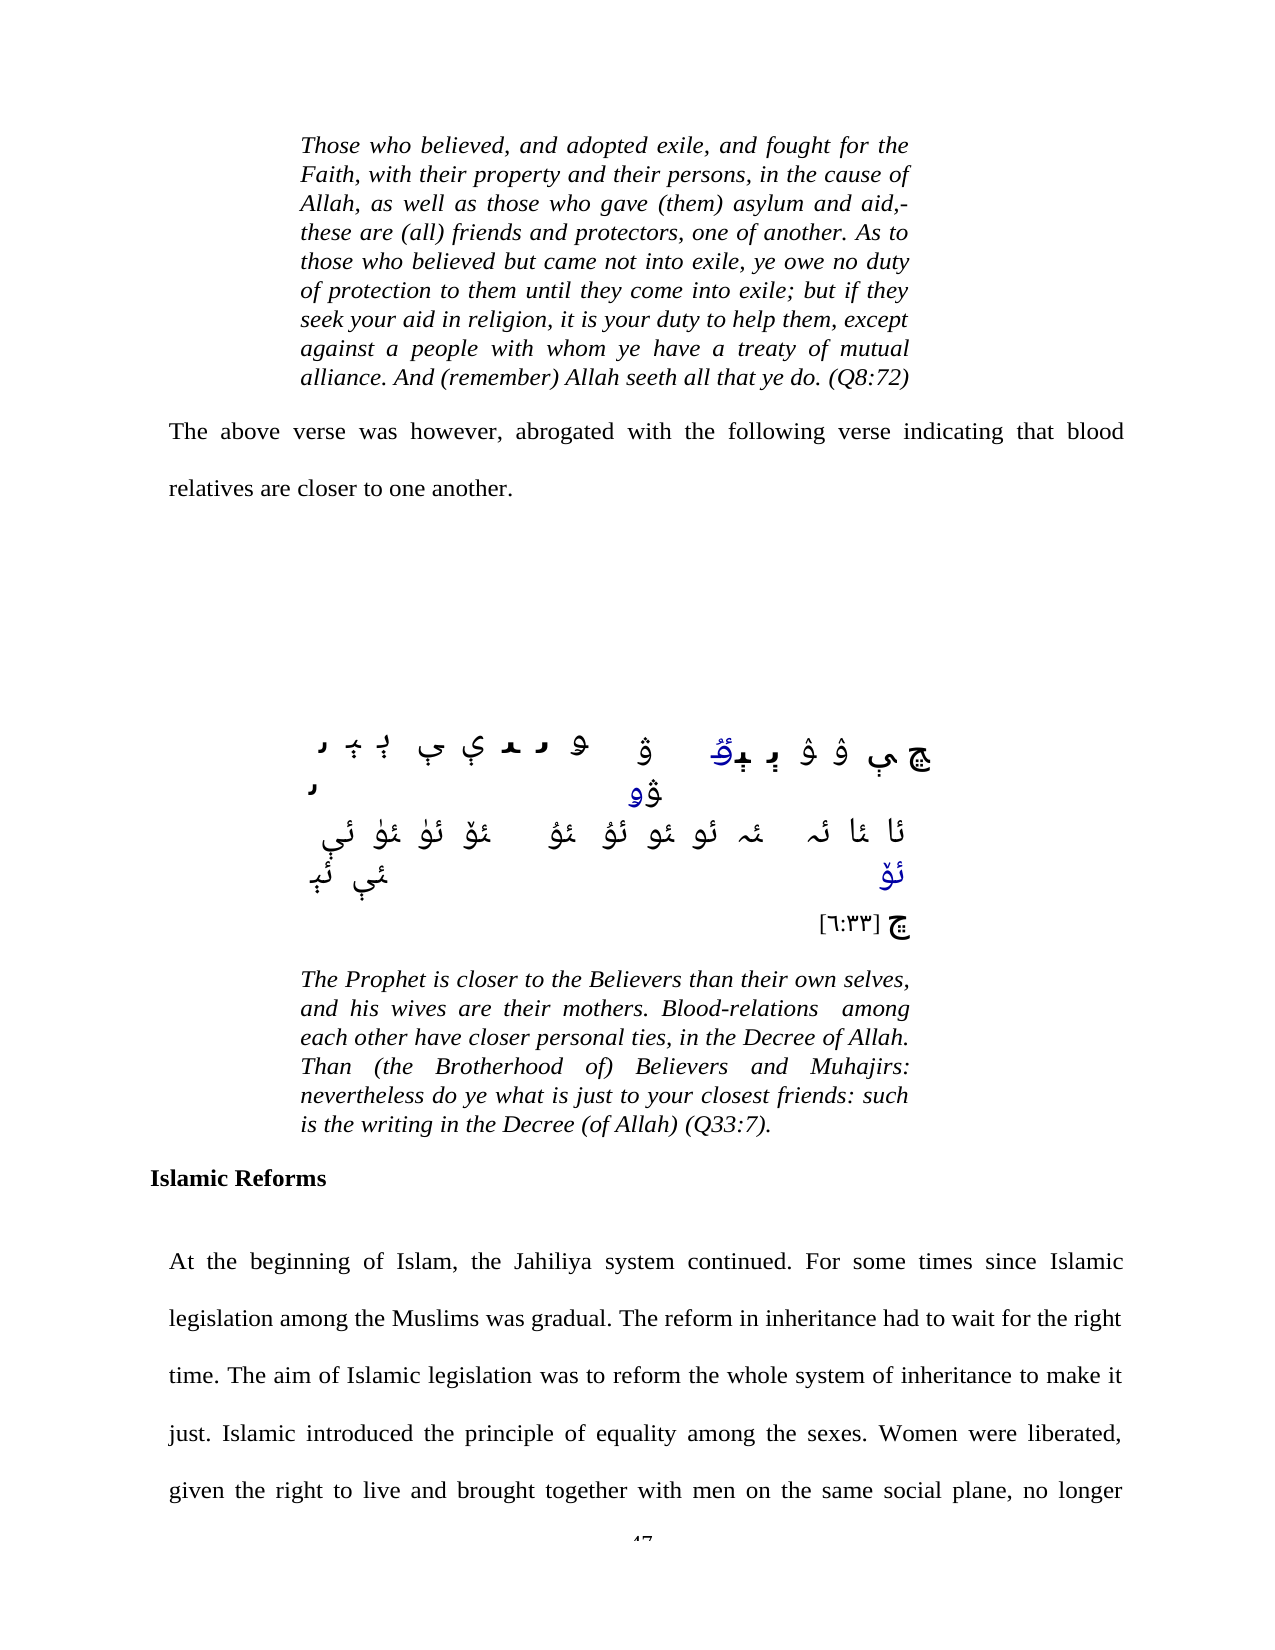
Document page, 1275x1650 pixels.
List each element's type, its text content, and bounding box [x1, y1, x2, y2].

subtitle ﭿ ﯥ ﯢ ﯣ ﯦ ﯧﯝ [713, 729, 1231, 771]
text Those who believed, and adopted exile, and fought for the Faith, with their property and their persons, in the cause of Allah, as well as those who gave (them) asylum and aid,- these are (all) friends and protectors, one of another. As to those who believed but came not into exile, ye owe no duty of protection to them until they come into exile; but if they seek your aid in religion, it is your duty to help them, except against a people with whom ye have a treaty of mutual alliance. And (remember) Allah seeth all that ye do. (Q8:72) [300, 131, 910, 391]
text ﯳ ﯴ ﯵ ﯶ ﯷ ﯸ [311, 813, 529, 897]
text The above verse was however, abrogated with the following verse indicating that blood relatives are closer to one another. [169, 417, 1124, 501]
text ﭾ [٦:٣٣] [533, 897, 910, 939]
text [169, 1247, 1124, 1504]
text ﯞ ﯟﯠ [627, 729, 694, 813]
subtitle Islamic Reforms [150, 1164, 1231, 1192]
subtitle ﯪ ﯫ ﯬ ﯭ ﯮ ﯯ ﯰ ﯱ ﯲ [533, 813, 906, 897]
subtitle ﯡ ﯨ ﯩ ﯤ ﯥ ﯦ ﯧ ﯨ ﯨ [309, 720, 595, 804]
text The Prophet is closer to the Believers than their own selves, and his wives are their mothers. Blood-relations among each other have closer personal ties, in the Decree of Allah. Than (the Brotherhood of) Believers and Muhajirs: nevertheless do ye what is just to your closest friends: such is the writing in the Decree (of Allah) (Q33:7). [300, 965, 911, 1137]
